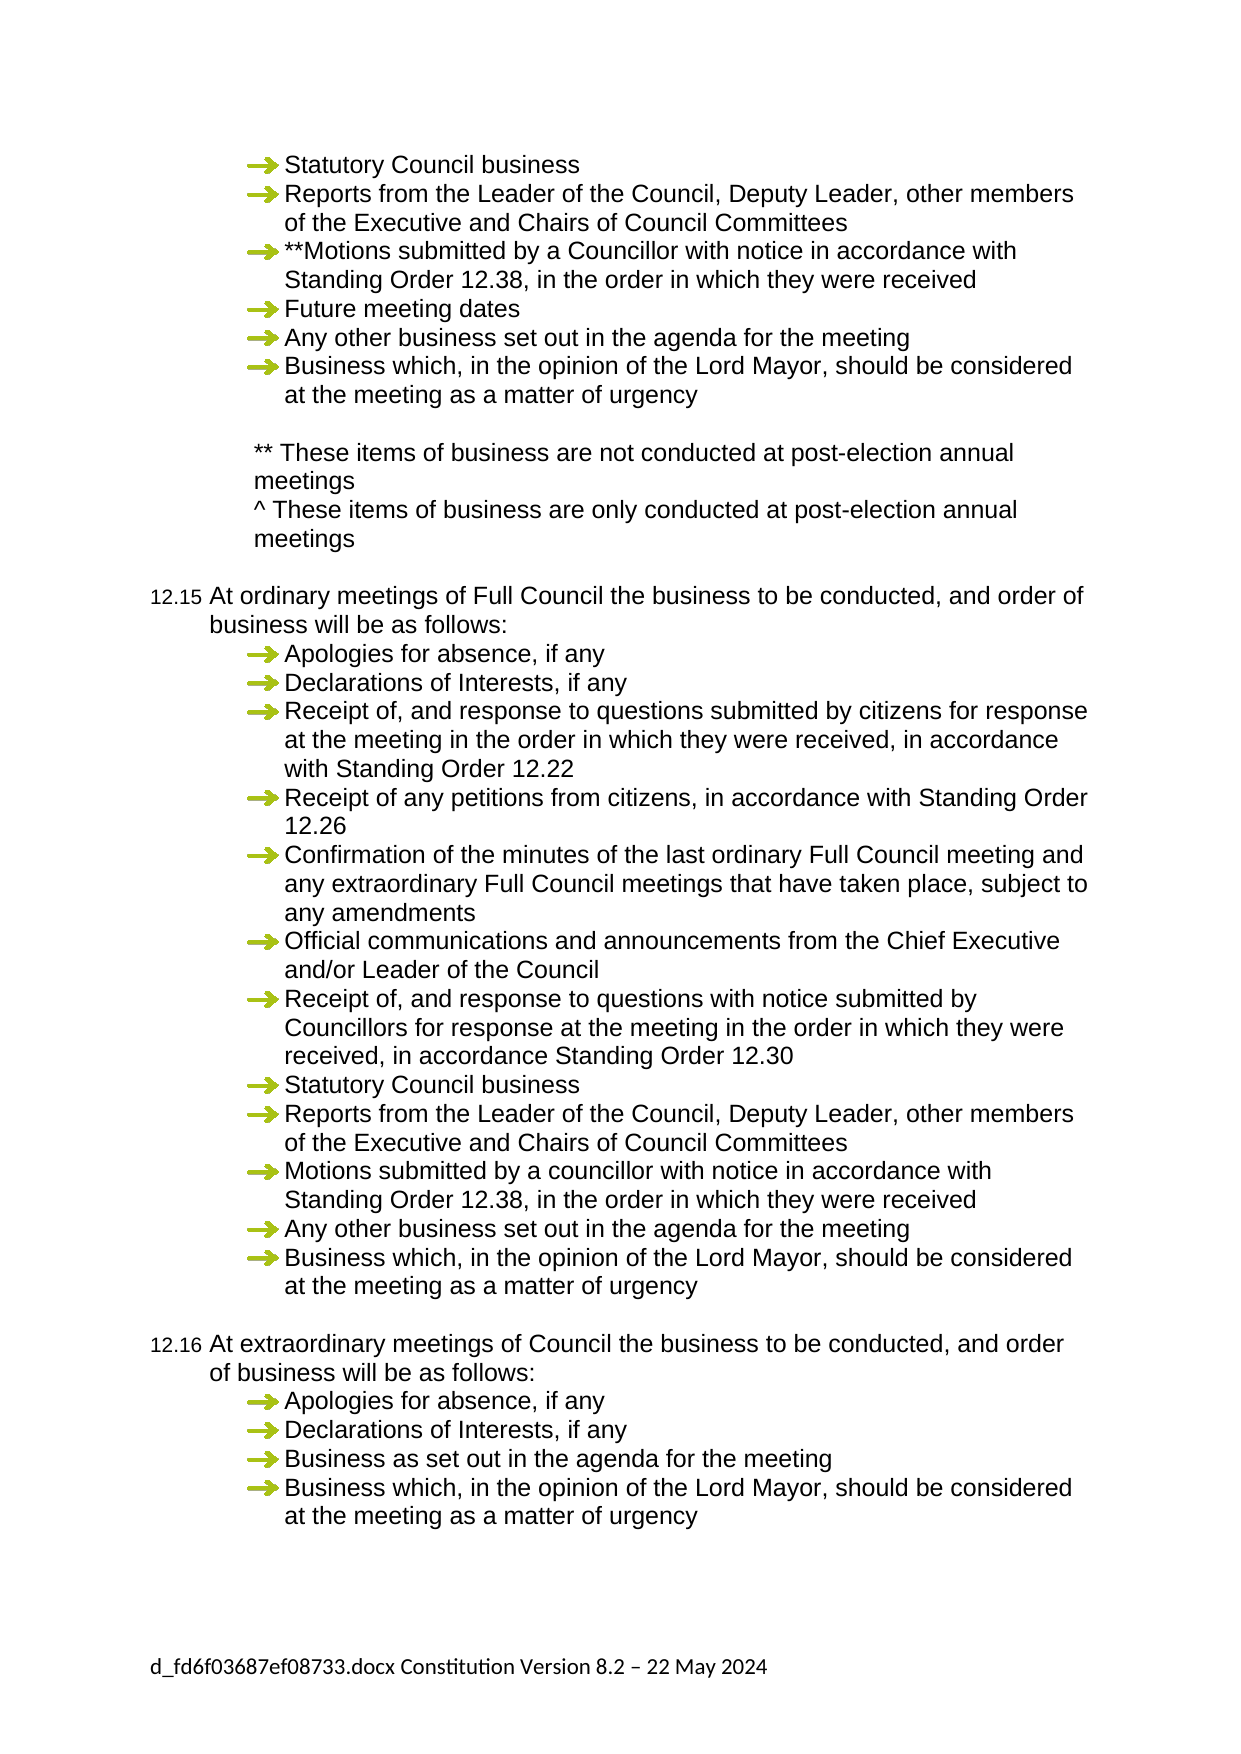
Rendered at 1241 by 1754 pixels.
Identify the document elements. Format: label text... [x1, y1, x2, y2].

picture [247, 243, 281, 260]
list Business which, in the opinion of the Lord Mayor, should be considered at the meeting as a matter of urgency [247, 351, 1090, 409]
list **Motions submitted by a Councillor with notice in accordance with Standing Order 12.38, in the order in which they were received [247, 236, 1090, 294]
list Declarations of Interests, if any [247, 1415, 1090, 1444]
picture [247, 156, 281, 174]
picture [247, 1479, 281, 1496]
picture [247, 358, 281, 375]
picture [247, 846, 281, 864]
list At ordinary meetings of Full Council the business to be conducted, and order of business will be as follows: [150, 581, 1090, 639]
picture [247, 933, 281, 950]
list Statutory Council business [247, 1070, 1090, 1099]
list Official communications and announcements from the Chief Executive and/or Leader of the Council [247, 926, 1090, 984]
list Reports from the Leader of the Council, Deputy Leader, other members of the Executive and Chairs of Council Committees [247, 179, 1090, 236]
list Business as set out in the agenda for the meeting [247, 1444, 1090, 1472]
picture [247, 703, 281, 720]
list Motions submitted by a councillor with notice in accordance with Standing Order 12.38, in the order in which they were received [247, 1156, 1090, 1214]
list Receipt of, and response to questions submitted by citizens for response at the meeting in the order in which they were received, in accordance with Standing Order 12.22 [247, 696, 1090, 782]
picture [247, 300, 281, 318]
list At extraordinary meetings of Council the business to be conducted, and order of business will be as follows: [150, 1329, 1090, 1386]
text ** These items of business are not conducted at post-election annual meetings [253, 437, 1090, 495]
list Apologies for absence, if any [247, 639, 1090, 667]
list Business which, in the opinion of the Lord Mayor, should be considered at the meeting as a matter of urgency [247, 1472, 1090, 1530]
list Any other business set out in the agenda for the meeting [247, 1214, 1090, 1242]
picture [247, 1076, 281, 1094]
list Declarations of Interests, if any [247, 667, 1090, 696]
list Confirmation of the minutes of the last ordinary Full Council meeting and any extraordinary Full Council meetings that have taken place, subject to any amendments [247, 840, 1090, 926]
picture [247, 1163, 281, 1180]
picture [247, 1220, 281, 1238]
list Any other business set out in the agenda for the meeting [247, 322, 1090, 351]
list Receipt of, and response to questions with notice submitted by Councillors for response at the meeting in the order in which they were received, in accordance Standing Order 12.30 [247, 984, 1090, 1070]
picture [247, 329, 281, 346]
list Apologies for absence, if any [247, 1386, 1090, 1415]
picture [247, 185, 281, 203]
list Statutory Council business [247, 150, 1090, 179]
list Business which, in the opinion of the Lord Mayor, should be considered at the meeting as a matter of urgency [247, 1242, 1090, 1300]
text ^ These items of business are only conducted at post-election annual meetings [253, 495, 1090, 552]
picture [247, 674, 281, 691]
list Future meeting dates [247, 294, 1090, 322]
list Receipt of any petitions from citizens, in accordance with Standing Order 12.26 [247, 782, 1090, 840]
picture [247, 1105, 281, 1123]
picture [247, 1249, 281, 1266]
list Reports from the Leader of the Council, Deputy Leader, other members of the Executive and Chairs of Council Committees [247, 1099, 1090, 1156]
picture [247, 789, 281, 806]
picture [247, 1393, 281, 1410]
picture [247, 1421, 281, 1439]
picture [247, 1450, 281, 1468]
picture [247, 990, 281, 1008]
picture [247, 645, 281, 663]
